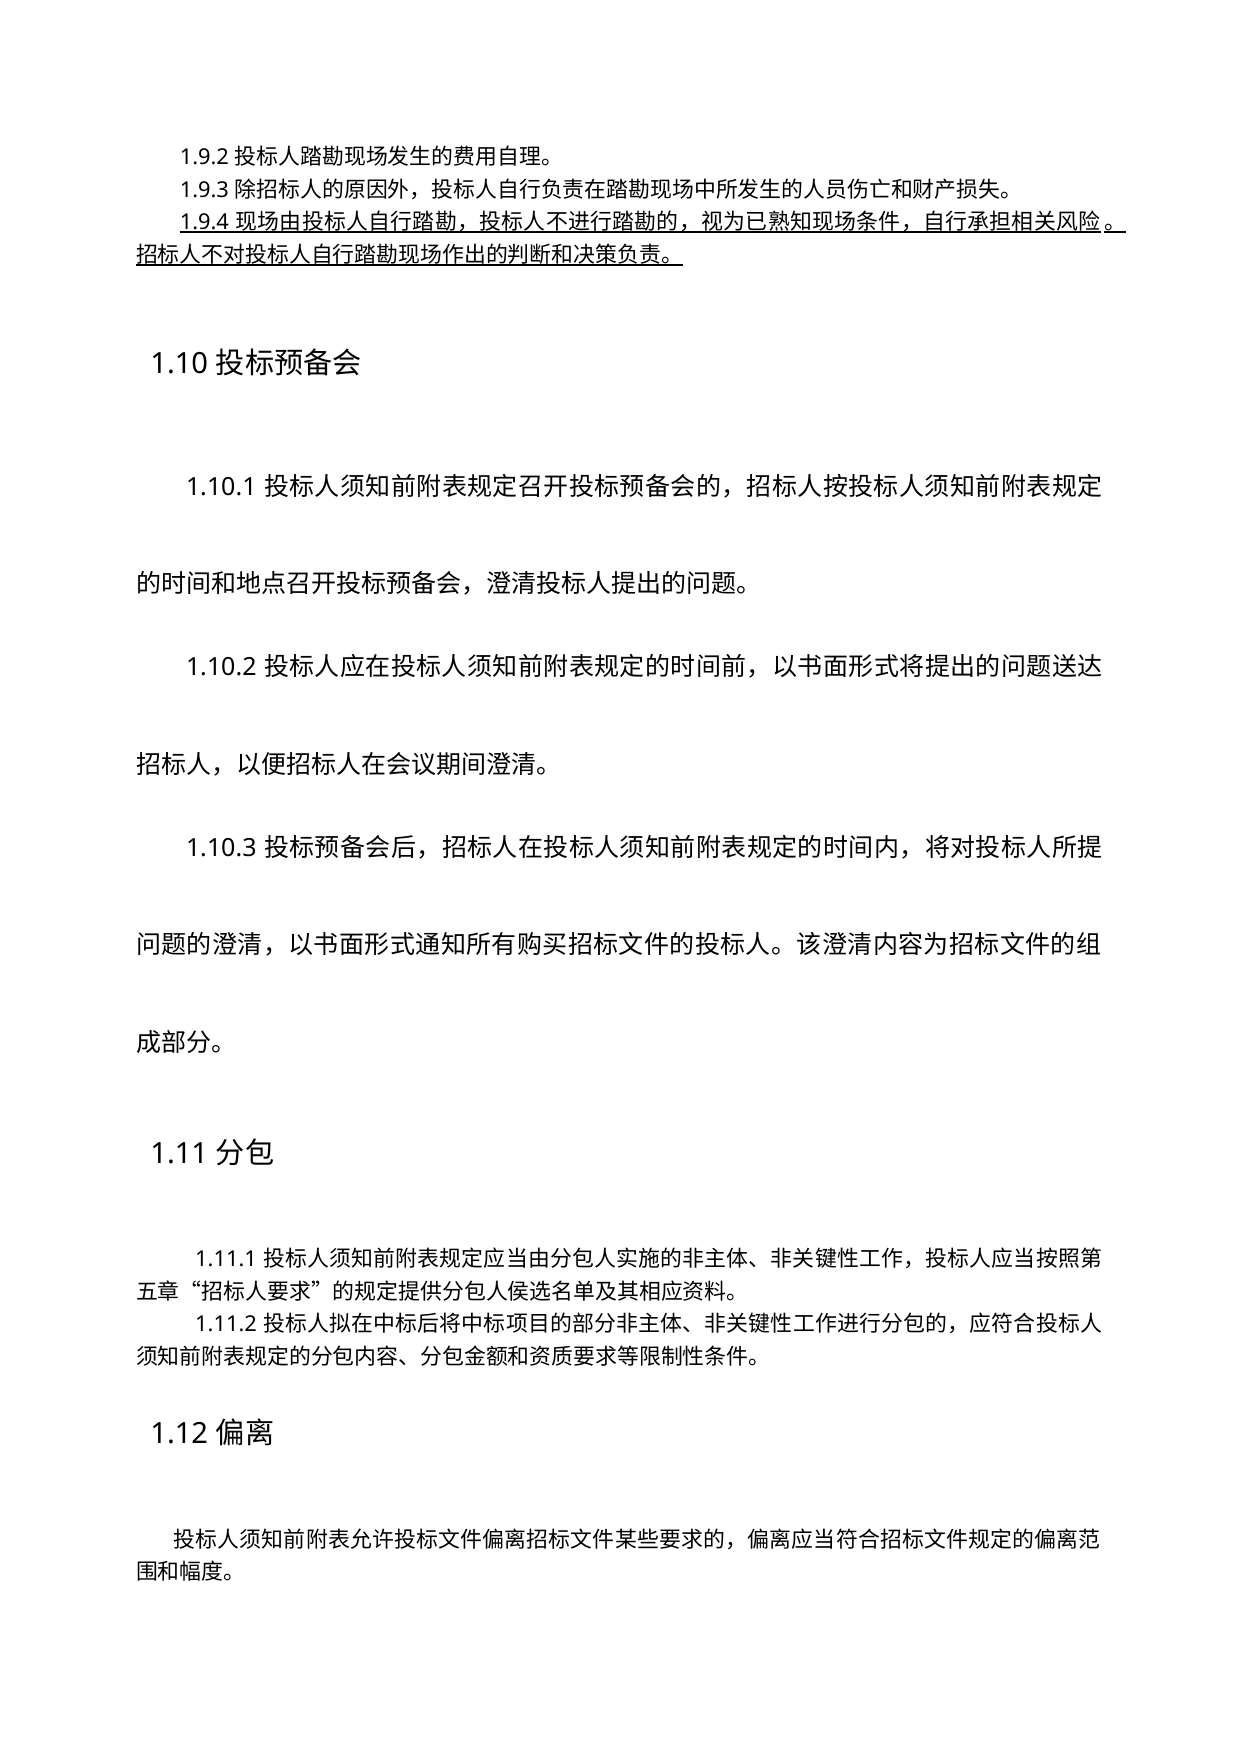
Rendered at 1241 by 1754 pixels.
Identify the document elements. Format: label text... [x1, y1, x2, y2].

text 1.9.4 现场由投标人自行踏勘，投标人不进行踏勘的，视为已熟知现场条件，自行承担相关风险。招标人不对投标人自行踏勘现场作出的判断和决策负责。 [136, 204, 1104, 269]
text 1.11.2 投标人拟在中标后将中标项目的部分非主体、非关键性工作进行分包的，应符合投标人须知前附表规定的分包内容、分包金额和资质要求等限制性条件。 [136, 1306, 1104, 1371]
subtitle 1.12 偏离 [136, 1398, 1104, 1463]
subtitle 1.10 投标预备会 [136, 329, 1104, 394]
subtitle 1.11 分包 [136, 1118, 1104, 1183]
text 1.9.2 投标人踏勘现场发生的费用自理。 [136, 139, 1104, 172]
text 投标人须知前附表允许投标文件偏离招标文件某些要求的，偏离应当符合招标文件规定的偏离范围和幅度。 [136, 1521, 1104, 1586]
text 1.10.3 投标预备会后，招标人在投标人须知前附表规定的时间内，将对投标人所提问题的澄清，以书面形式通知所有购买招标文件的投标人。该澄清内容为招标文件的组成部分。 [136, 813, 1104, 1073]
text 1.10.1 投标人须知前附表规定召开投标预备会的，招标人按投标人须知前附表规定的时间和地点召开投标预备会，澄清投标人提出的问题。 [136, 452, 1104, 614]
text 1.10.2 投标人应在投标人须知前附表规定的时间前，以书面形式将提出的问题送达招标人，以便招标人在会议期间澄清。 [136, 632, 1104, 795]
text 1.9.3 除招标人的原因外，投标人自行负责在踏勘现场中所发生的人员伤亡和财产损失。 [136, 172, 1104, 204]
text 1.11.1 投标人须知前附表规定应当由分包人实施的非主体、非关键性工作，投标人应当按照第五章“招标人要求”的规定提供分包人侯选名单及其相应资料。 [136, 1241, 1104, 1306]
